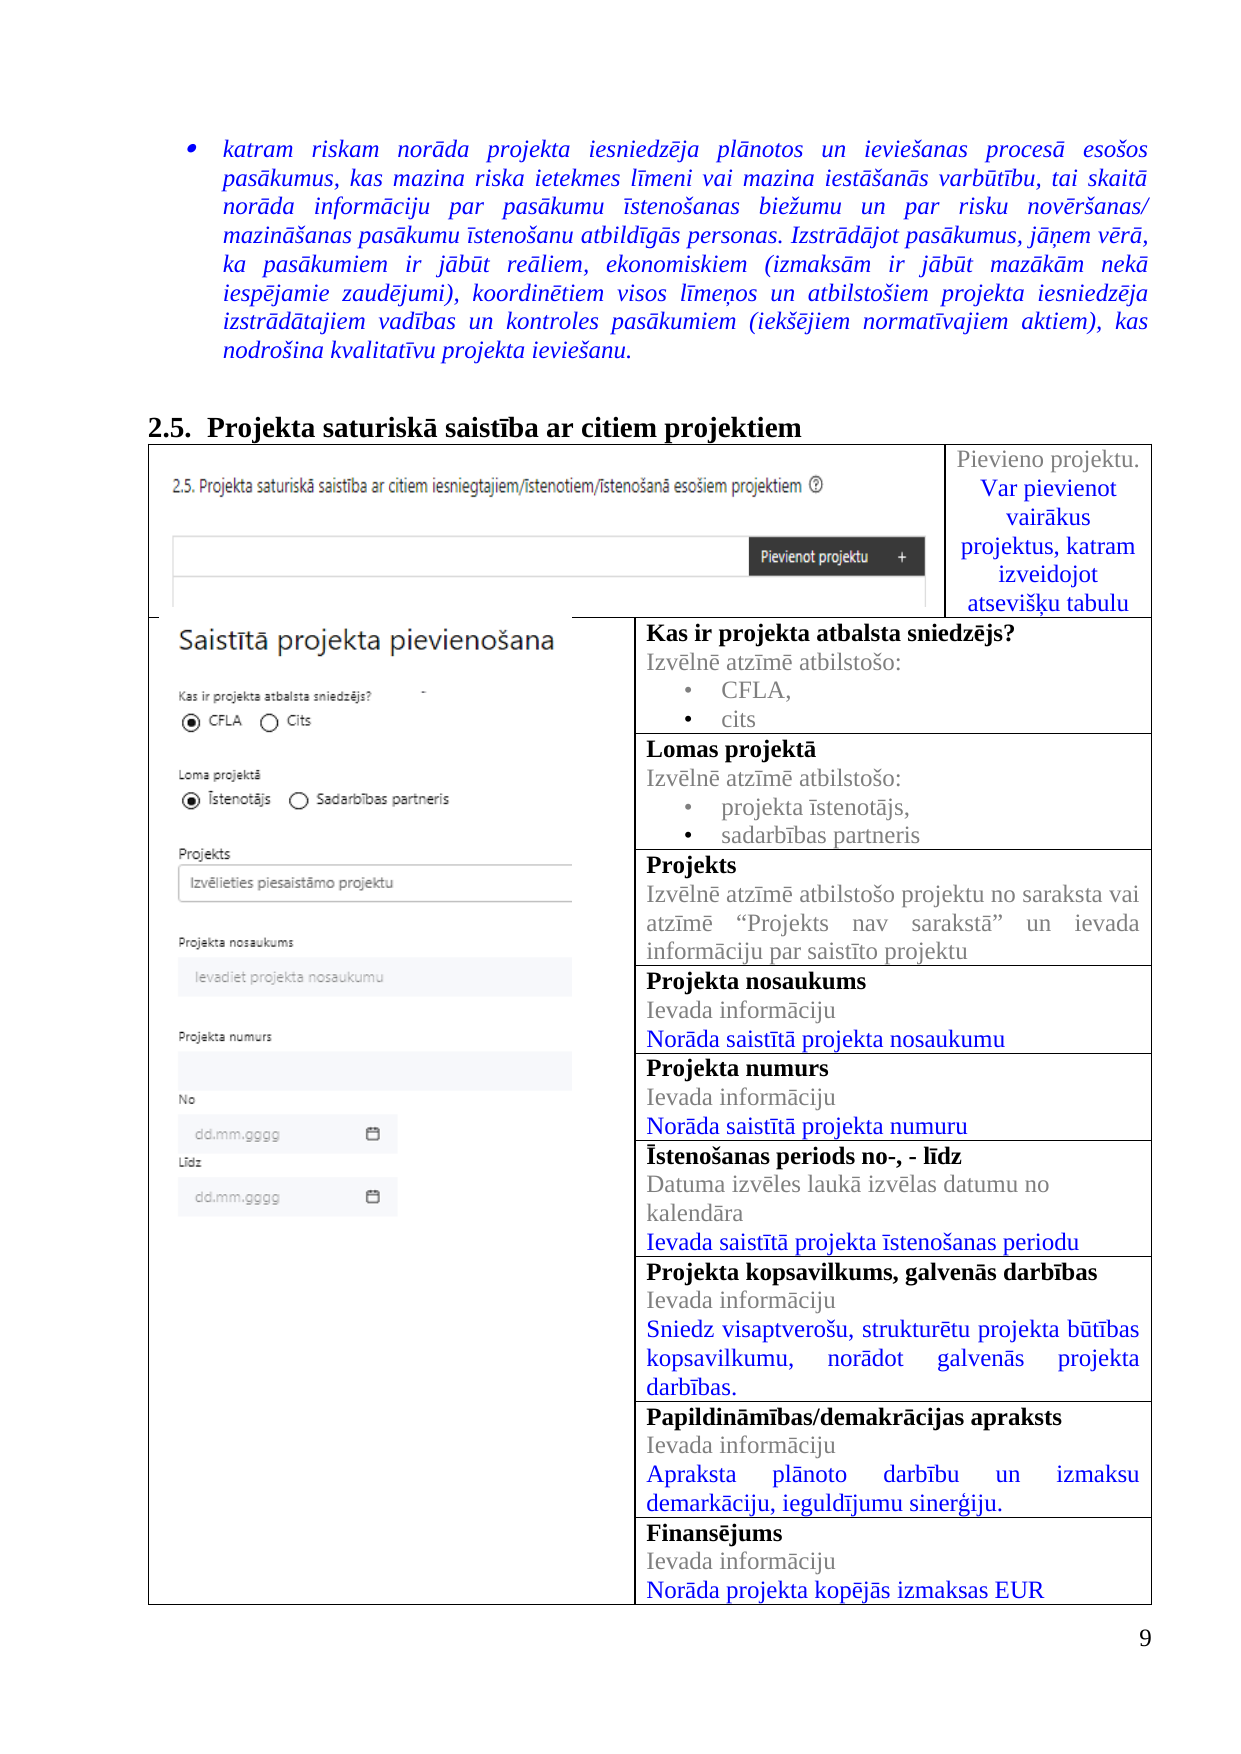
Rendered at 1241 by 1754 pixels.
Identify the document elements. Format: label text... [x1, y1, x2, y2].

table_header Pievieno projektu. Var pievienot vairākus projektus, katram izveidojot atsevišķu tabulu [946, 445, 1151, 617]
table_cell [149, 618, 634, 1604]
table_cell Lomas projektā Izvēlnē atzīmē atbilstošo: projekta īstenotājs, sadarbības partneris [636, 734, 1151, 849]
picture [162, 455, 932, 607]
list katram riskam norāda projekta iesniedzēja plānotos un ieviešanas procesā esošos pasākumus, kas mazina riska ietekmes līmeni vai mazina iestāšanās varbūtību, tai skaitā norāda informāciju par pasākumu īstenošanas biežumu un par risku novēršanas/ mazināšanas pasākumu īstenošanu atbildīgās personas. Izstrādājot pasākumus, jāņem vērā, ka pasākumiem ir jābūt reāliem, ekonomiskiem (izmaksām ir jābūt mazākām nekā iespējamie zaudējumi), koordinētiem visos līmeņos un atbilstošiem projekta iesniedzēja izstrādātajiem vadības un kontroles pasākumiem (iekšējiem normatīvajiem aktiem), kas nodrošina kvalitatīvu projekta ieviešanu. [185, 134, 1152, 364]
table_cell Projekta kopsavilkums, galvenās darbības Ievada informāciju Sniedz visaptverošu, strukturētu projekta būtības kopsavilkumu, norādot galvenās projekta darbības. [636, 1257, 1151, 1401]
table_cell Projekts Izvēlnē atzīmē atbilstošo projektu no saraksta vai atzīmē “Projekts nav sarakstā” un ievada informāciju par saistīto projektu [636, 850, 1151, 965]
table_cell Īstenošanas periods no-, - līdz Datuma izvēles laukā izvēlas datumu no kalendāra Ievada saistītā projekta īstenošanas periodu [636, 1141, 1151, 1256]
table_header [149, 445, 944, 617]
table_cell Projekta nosaukums Ievada informāciju Norāda saistītā projekta nosaukumu [636, 966, 1151, 1052]
table_cell Projekta numurs Ievada informāciju Norāda saistītā projekta numuru [636, 1054, 1151, 1140]
subtitle Projekta saturiskā saistība ar citiem projektiem [148, 410, 1152, 443]
table_cell Kas ir projekta atbalsta sniedzējs? Izvēlnē atzīmē atbilstošo: CFLA, cits [636, 618, 1151, 733]
table_cell Papildināmības/demakrācijas apraksts Ievada informāciju Apraksta plānoto darbību un izmaksu demarkāciju, ieguldījumu sinerģiju. [636, 1402, 1151, 1517]
table_cell Finansējums Ievada informāciju Norāda projekta kopējās izmaksas EUR [636, 1518, 1151, 1604]
picture [159, 617, 572, 1231]
